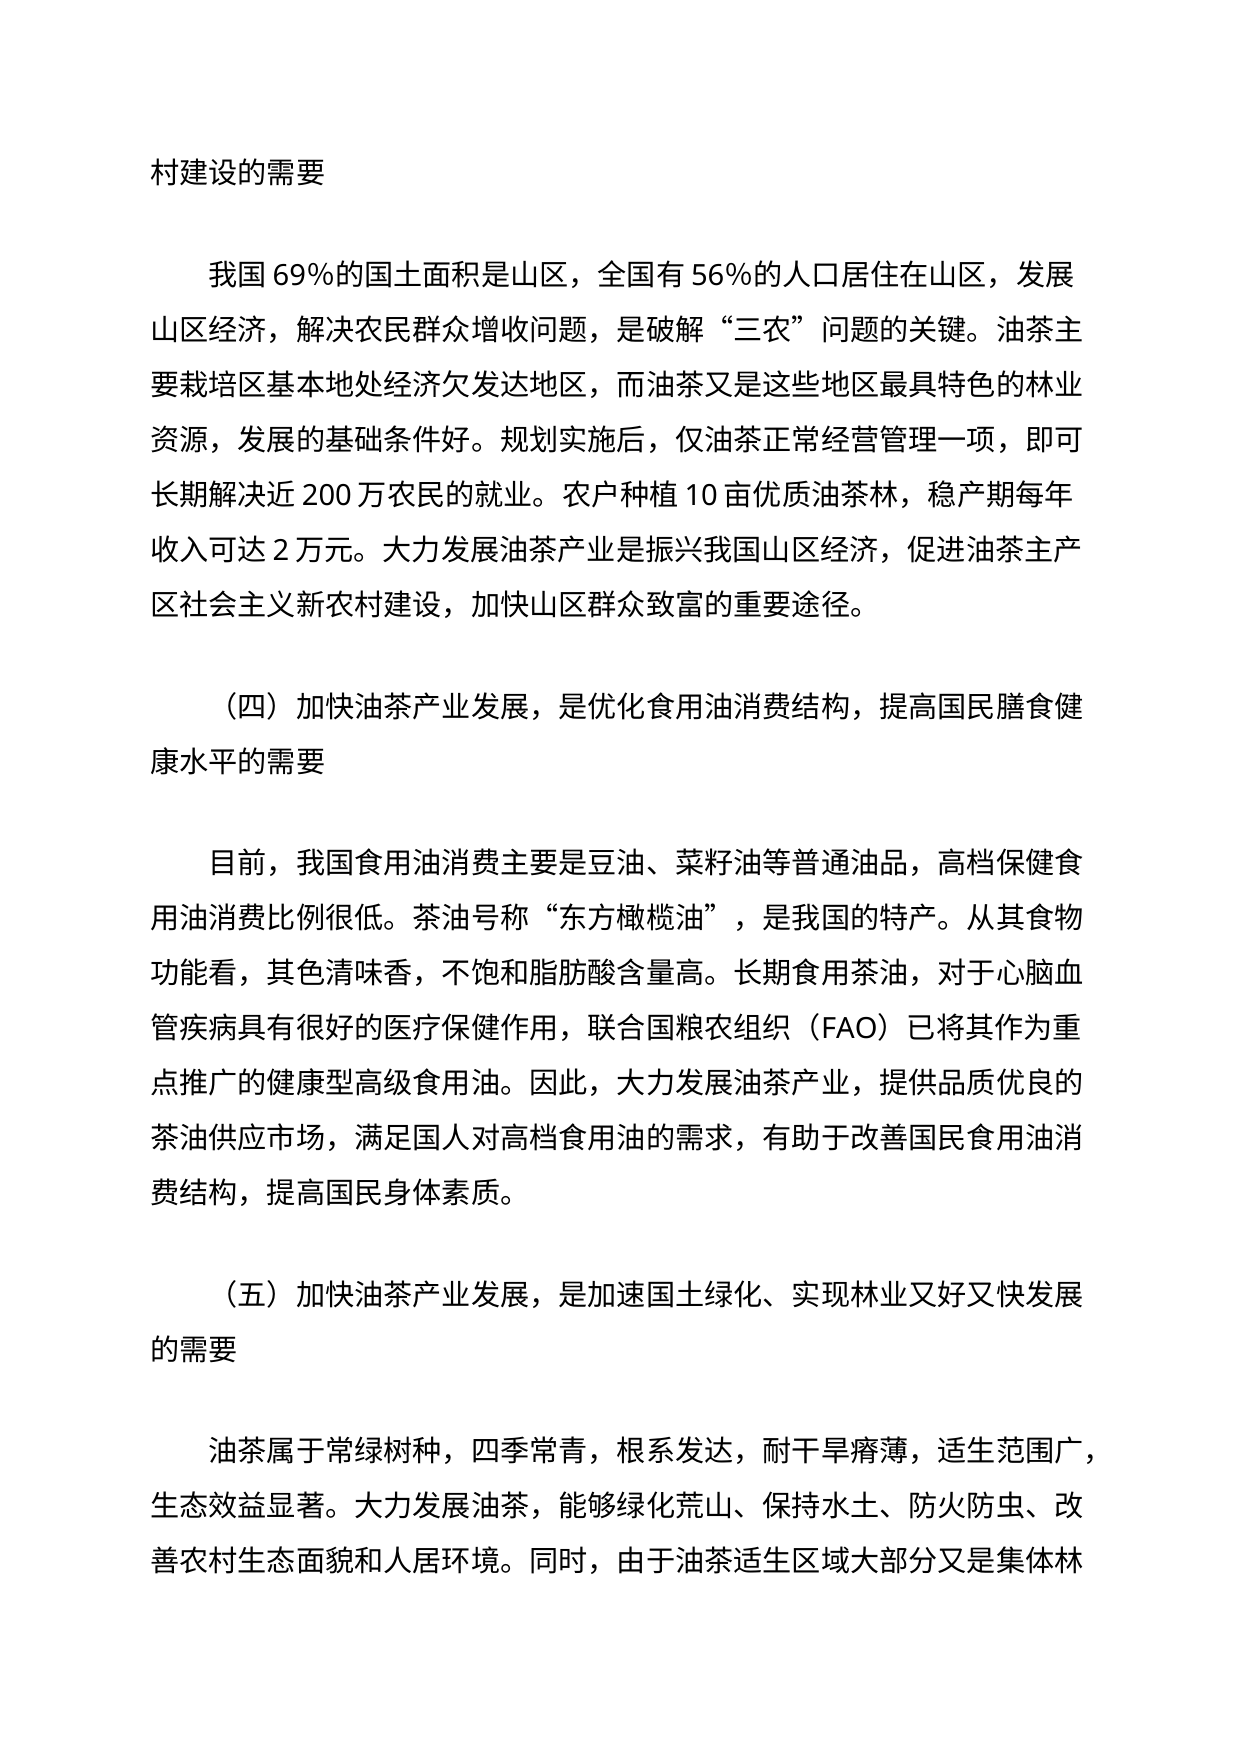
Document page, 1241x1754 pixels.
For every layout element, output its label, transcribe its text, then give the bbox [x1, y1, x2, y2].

text 目前，我国食用油消费主要是豆油、菜籽油等普通油品，高档保健食用油消费比例很低。茶油号称“东方橄榄油”，是我国的特产。从其食物功能看，其色清味香，不饱和脂肪酸含量高。长期食用茶油，对于心脑血管疾病具有很好的医疗保健作用，联合国粮农组织（FAO）已将其作为重点推广的健康型高级食用油。因此，大力发展油茶产业，提供品质优良的茶油供应市场，满足国人对高档食用油的需求，有助于改善国民食用油消费结构，提高国民身体素质。 [150, 840, 1090, 1212]
text （五）加快油茶产业发展，是加速国土绿化、实现林业又好又快发展的需要 [150, 1271, 1090, 1368]
text （四）加快油茶产业发展，是优化食用油消费结构，提高国民膳食健康水平的需要 [150, 683, 1090, 780]
text 我国69％的国土面积是山区，全国有56％的人口居住在山区，发展山区经济，解决农民群众增收问题，是破解“三农”问题的关键。油茶主要栽培区基本地处经济欠发达地区，而油茶又是这些地区最具特色的林业资源，发展的基础条件好。规划实施后，仅油茶正常经营管理一项，即可长期解决近200万农民的就业。农户种植10亩优质油茶林，稳产期每年收入可达2万元。大力发展油茶产业是振兴我国山区经济，促进油茶主产区社会主义新农村建设，加快山区群众致富的重要途径。 [150, 252, 1090, 624]
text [150, 1428, 1090, 1580]
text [150, 150, 1090, 192]
